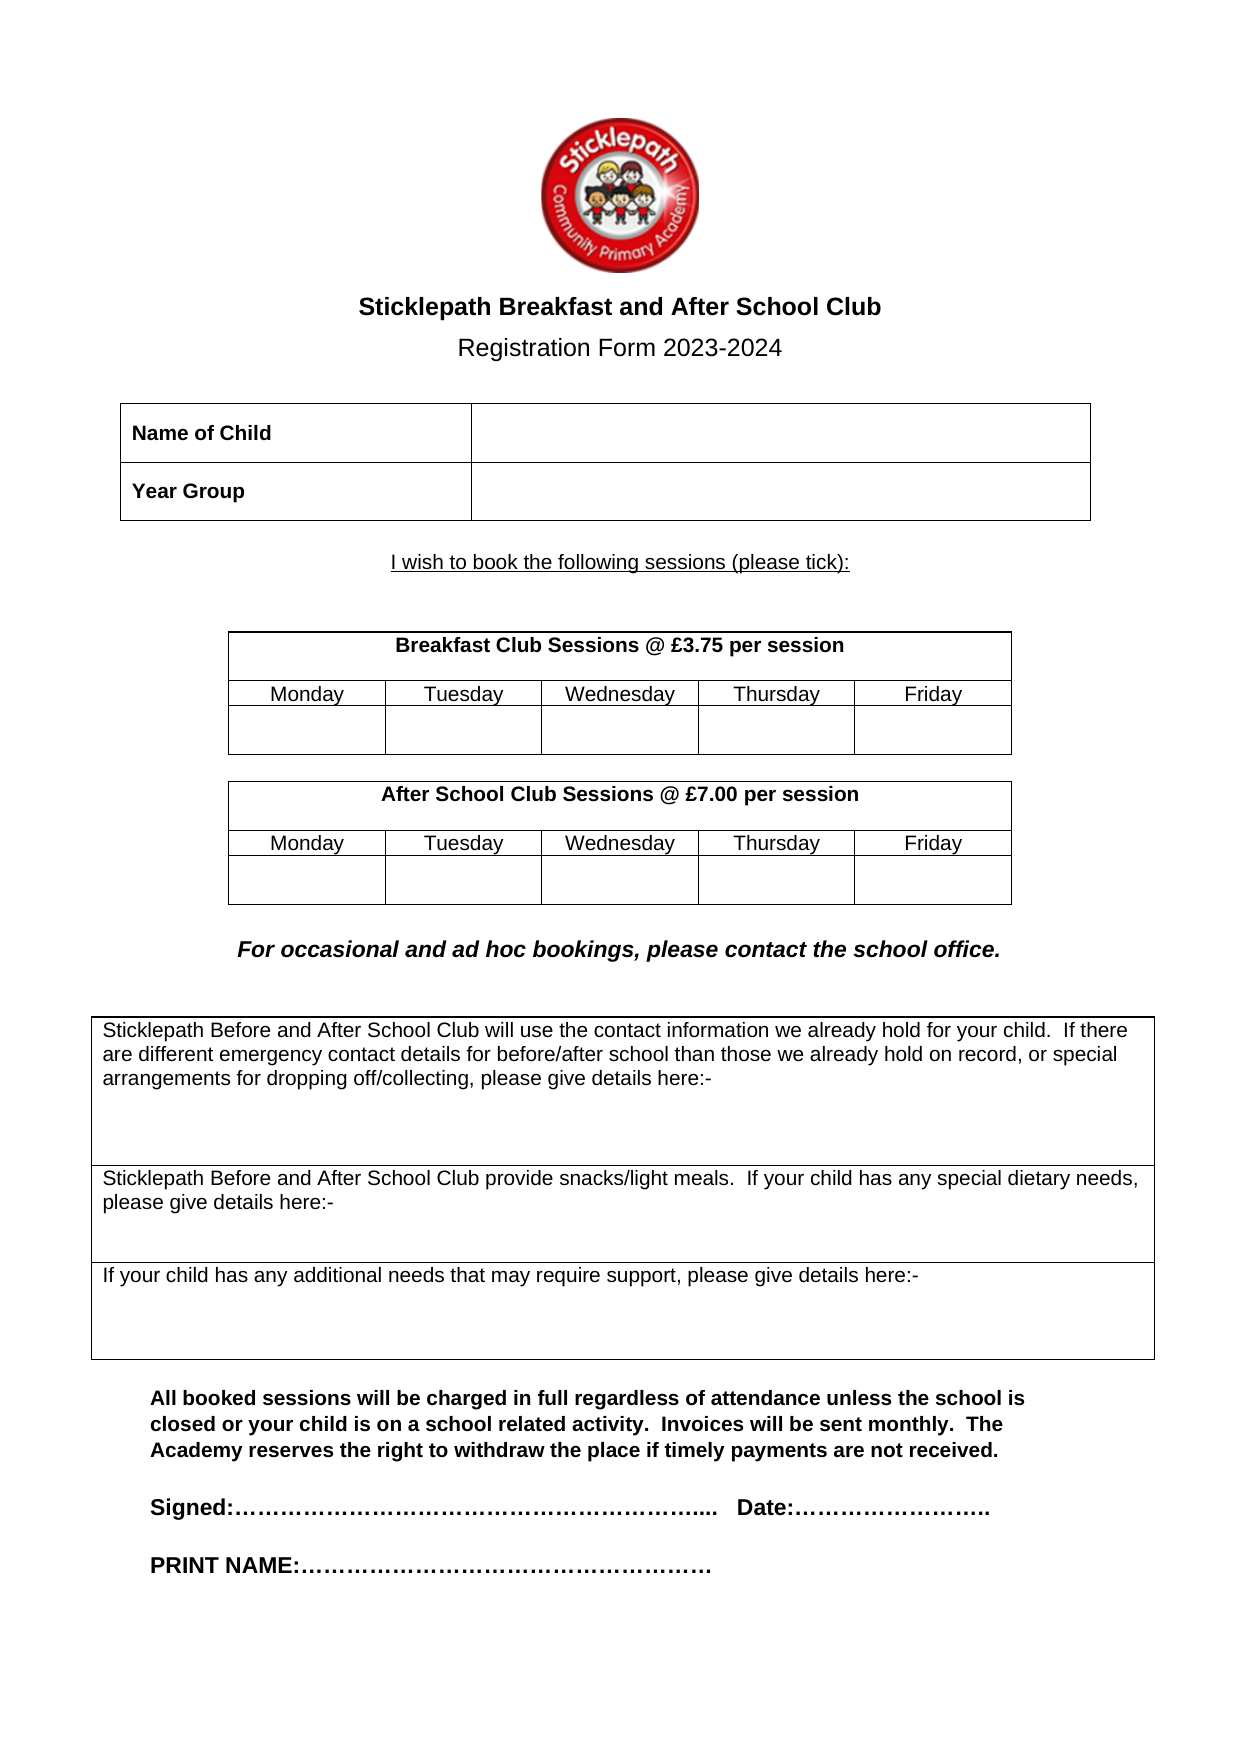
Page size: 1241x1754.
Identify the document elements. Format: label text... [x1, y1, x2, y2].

table_cell [542, 856, 698, 904]
text PRINT NAME:……………………………………………… [150, 1552, 1090, 1578]
table_cell [855, 706, 1011, 754]
table_cell [386, 706, 541, 754]
text Sticklepath Breakfast and After School Club [150, 292, 1090, 321]
text All booked sessions will be charged in full regardless of attendance unless the school is closed or your child is on a school related activity. Invoices will be sent monthly. The Academy reserves the right to withdraw the place if timely payments are not received. [150, 1386, 1090, 1461]
picture [541, 118, 699, 273]
table_header Sticklepath Before and After School Club will use the contact information we already hold for your child. If there are different emergency contact details for before/after school than those we already hold on record, or special arrangements for dropping off/collecting, please give details here:- [92, 1018, 1154, 1165]
text Signed:…………………………………………………….... Date:…………………….. [150, 1493, 1090, 1520]
table_header Breakfast Club Sessions @ £3.75 per session [229, 633, 1011, 680]
table_cell Thursday [699, 831, 854, 855]
table_cell Monday [229, 681, 385, 705]
table_cell [386, 856, 541, 904]
table_cell [472, 463, 1090, 520]
table_cell [542, 706, 698, 754]
table_cell Tuesday [386, 831, 541, 855]
table_cell Friday [855, 831, 1011, 855]
table_cell Tuesday [386, 681, 541, 705]
table_cell [699, 706, 854, 754]
table_cell Thursday [699, 681, 854, 705]
table_cell Year Group [121, 463, 471, 520]
table_cell Sticklepath Before and After School Club provide snacks/light meals. If your child has any special dietary needs, please give details here:- [92, 1166, 1154, 1262]
text Registration Form 2023-2024 [150, 333, 1090, 362]
table_header [472, 404, 1090, 462]
table_cell [855, 856, 1011, 904]
text I wish to book the following sessions (please tick): [150, 549, 1090, 573]
table_cell Friday [855, 681, 1011, 705]
table_header After School Club Sessions @ £7.00 per session [229, 782, 1011, 830]
table_cell Wednesday [542, 681, 698, 705]
table_cell If your child has any additional needs that may require support, please give details here:- [92, 1263, 1154, 1359]
table_header Name of Child [121, 404, 471, 462]
table_cell [229, 706, 385, 754]
table_cell Monday [229, 831, 385, 855]
table_cell Wednesday [542, 831, 698, 855]
table_cell [229, 856, 385, 904]
text For occasional and ad hoc bookings, please contact the school office. [150, 936, 1090, 963]
table_cell [699, 856, 854, 904]
